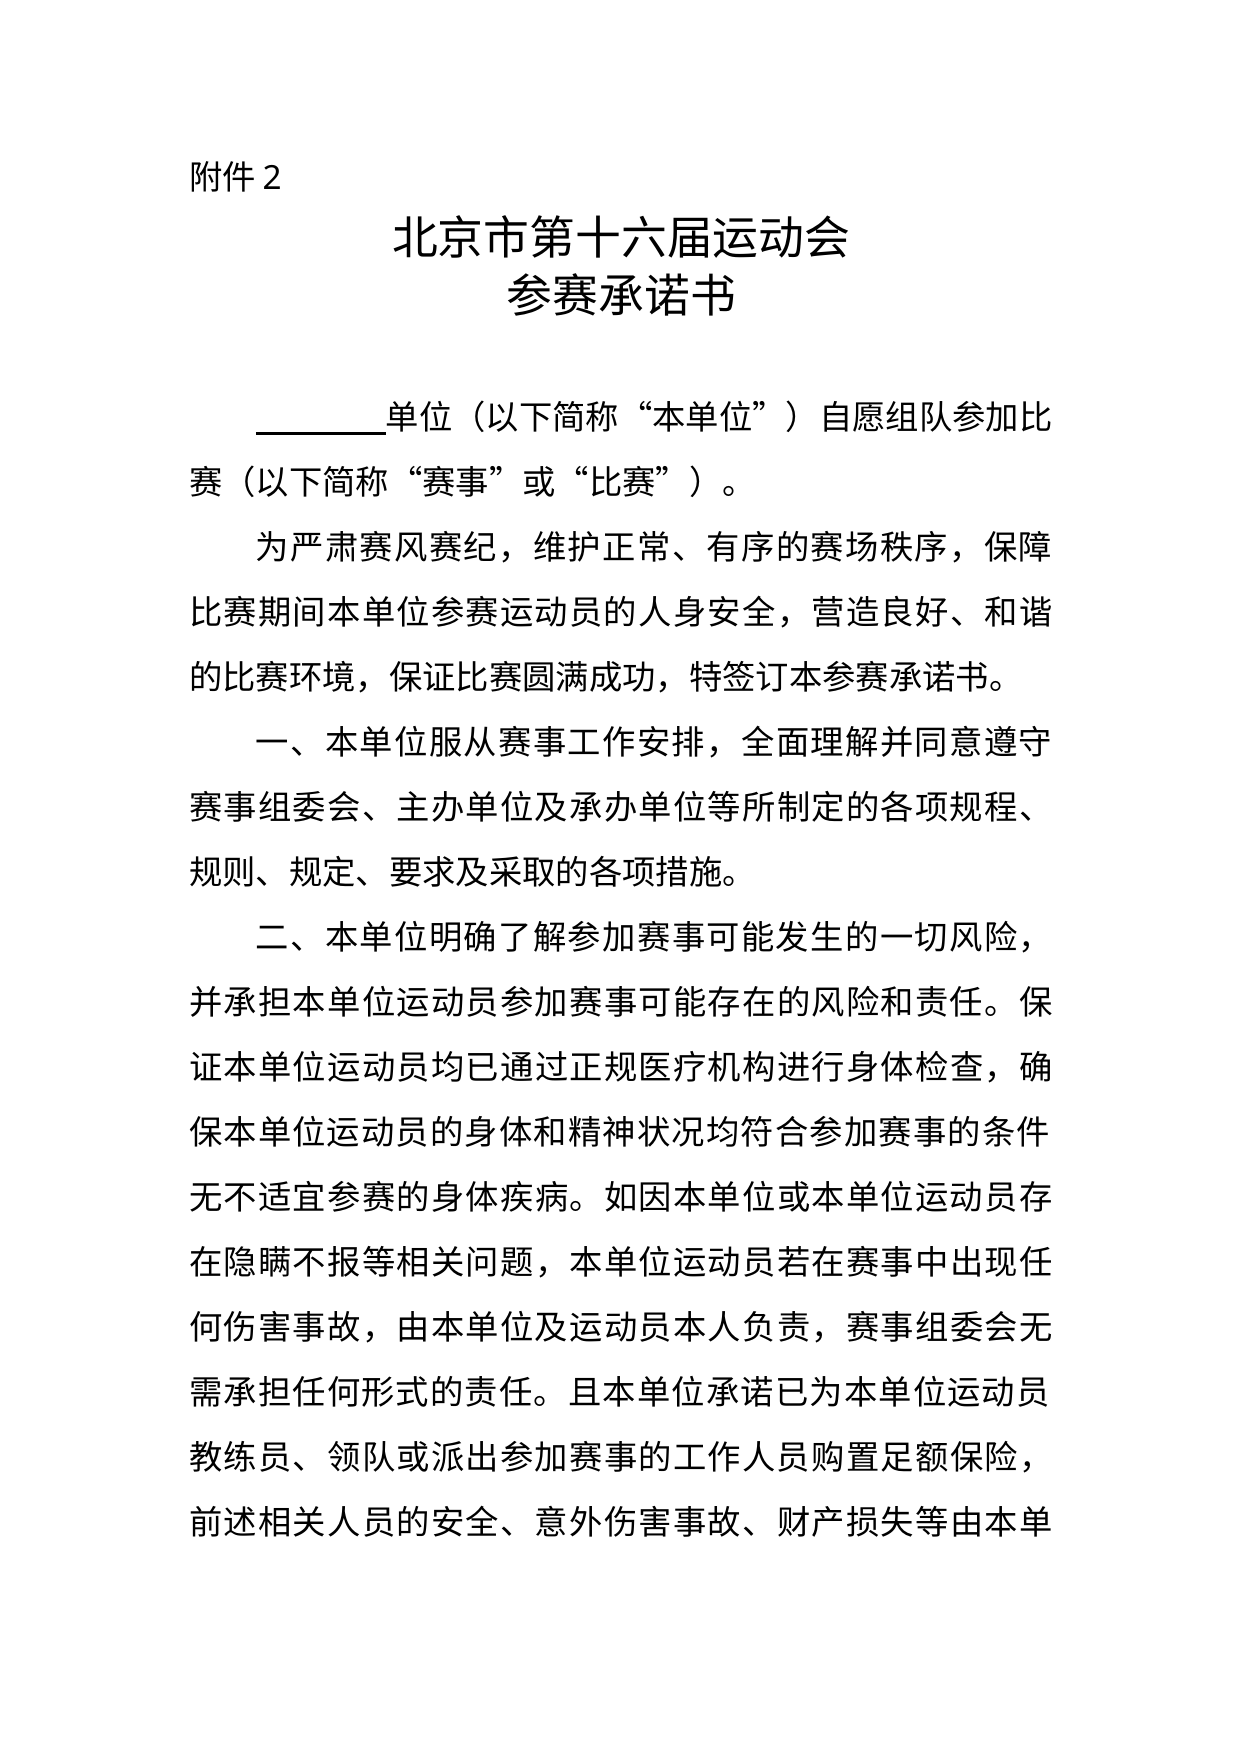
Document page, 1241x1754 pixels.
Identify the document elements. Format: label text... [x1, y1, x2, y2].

text 参赛承诺书 [189, 266, 1053, 324]
text 附件2 [189, 143, 1053, 208]
text 北京市第十六届运动会 [189, 208, 1053, 266]
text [189, 903, 1053, 1553]
text 单位（以下简称“本单位”）自愿组队参加比赛（以下简称“赛事”或“比赛”）。 [189, 383, 1053, 513]
text 一、本单位服从赛事工作安排，全面理解并同意遵守赛事组委会、主办单位及承办单位等所制定的各项规程、规则、规定、要求及采取的各项措施。 [189, 708, 1053, 903]
text 为严肃赛风赛纪，维护正常、有序的赛场秩序，保障比赛期间本单位参赛运动员的人身安全，营造良好、和谐的比赛环境，保证比赛圆满成功，特签订本参赛承诺书。 [189, 513, 1053, 708]
